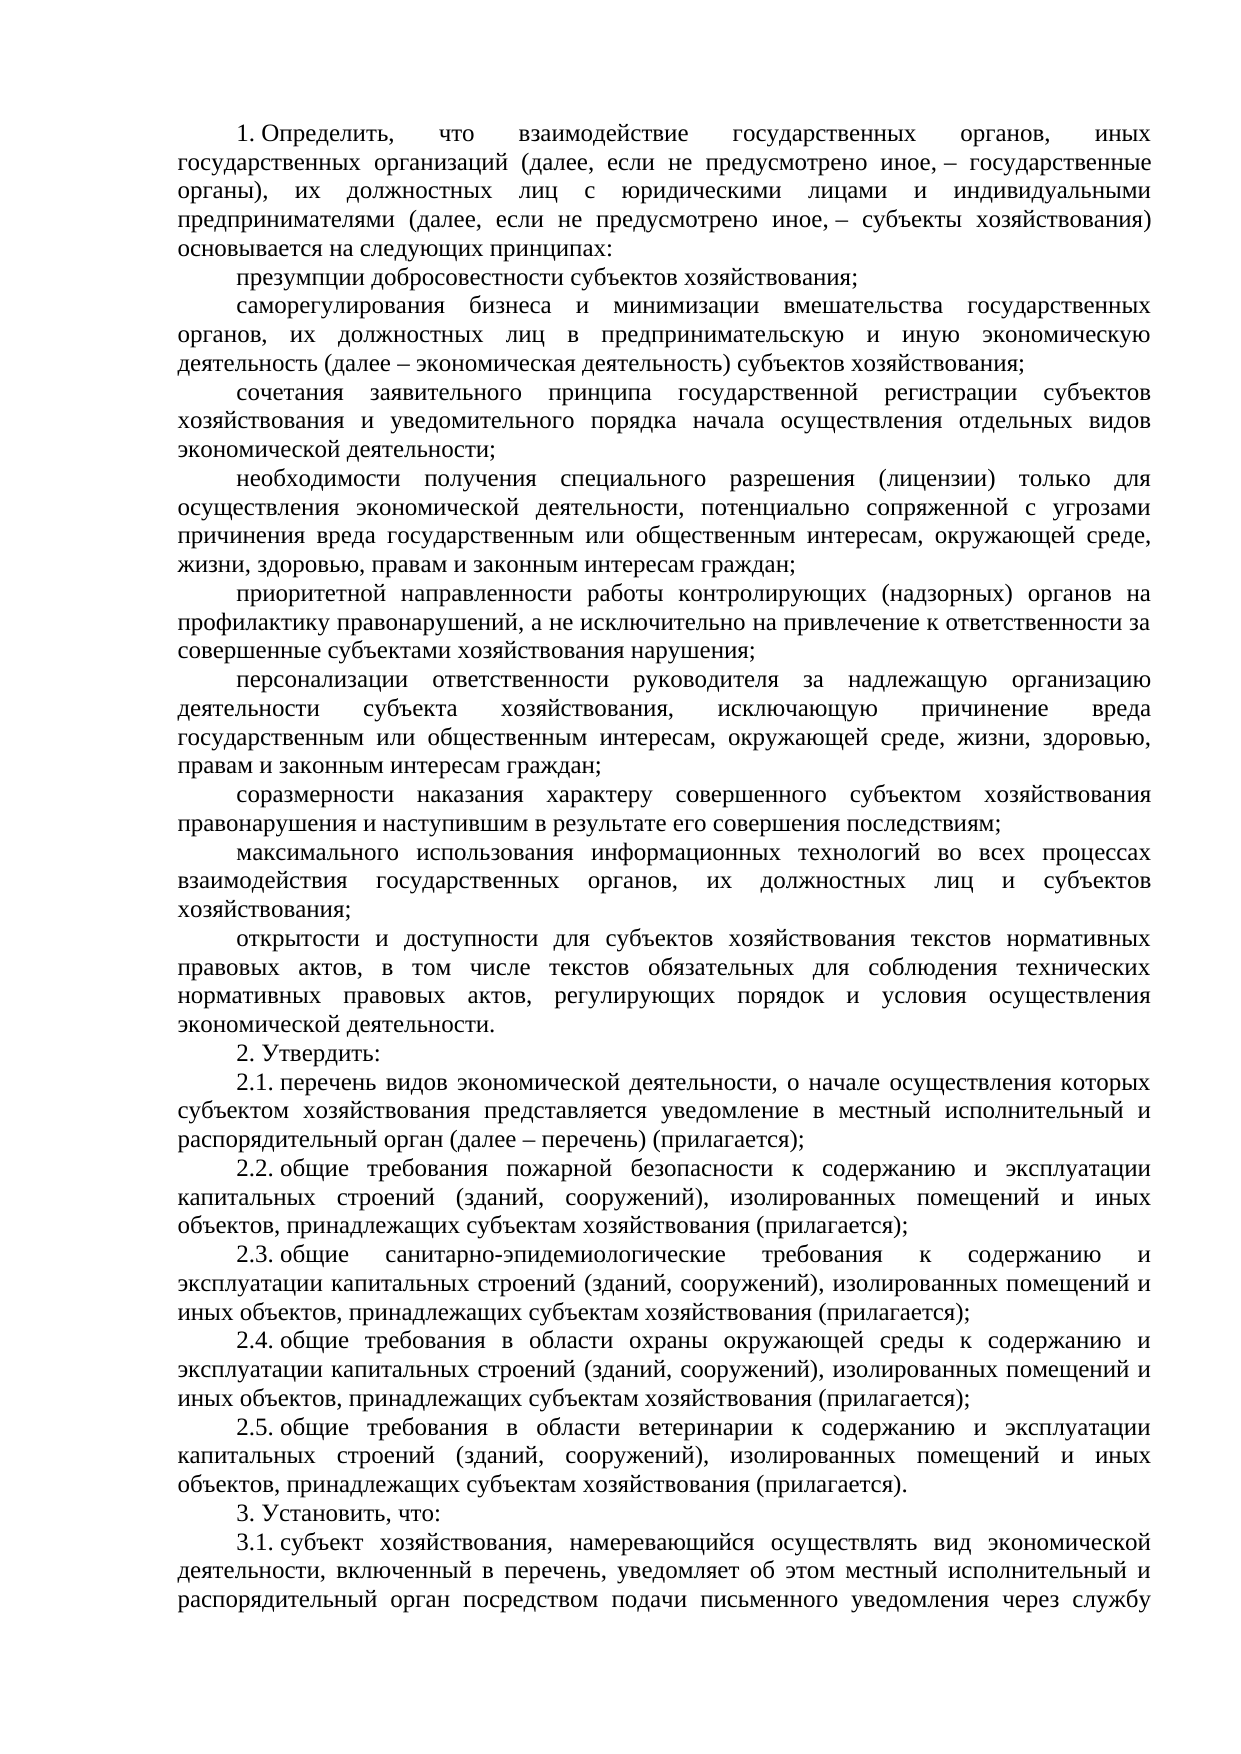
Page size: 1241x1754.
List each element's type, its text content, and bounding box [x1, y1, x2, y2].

text персонализации ответственности руководителя за надлежащую организацию деятельности субъекта хозяйствования, исключающую причинение вреда государственным или общественным интересам, окружающей среде, жизни, здоровью, правам и законным интересам граждан; [177, 664, 1152, 779]
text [177, 1527, 1152, 1613]
text необходимости получения специального разрешения (лицензии) только для осуществления экономической деятельности, потенциально сопряженной с угрозами причинения вреда государственным или общественным интересам, окружающей среде, жизни, здоровью, правам и законным интересам граждан; [177, 463, 1152, 578]
text соразмерности наказания характеру совершенного субъектом хозяйствования правонарушения и наступившим в результате его совершения последствиям; [177, 779, 1152, 837]
text 2.4. общие требования в области охраны окружающей среды к содержанию и эксплуатации капитальных строений (зданий, сооружений), изолированных помещений и иных объектов, принадлежащих субъектам хозяйствования (прилагается); [177, 1326, 1152, 1412]
text 3. Установить, что: [177, 1498, 1152, 1527]
text максимального использования информационных технологий во всех процессах взаимодействия государственных органов, их должностных лиц и субъектов хозяйствования; [177, 837, 1152, 923]
text 2.5. общие требования в области ветеринарии к содержанию и эксплуатации капитальных строений (зданий, сооружений), изолированных помещений и иных объектов, принадлежащих субъектам хозяйствования (прилагается). [177, 1412, 1152, 1498]
text 2.3. общие санитарно-эпидемиологические требования к содержанию и эксплуатации капитальных строений (зданий, сооружений), изолированных помещений и иных объектов, принадлежащих субъектам хозяйствования (прилагается); [177, 1239, 1152, 1326]
text 2.2. общие требования пожарной безопасности к содержанию и эксплуатации капитальных строений (зданий, сооружений), изолированных помещений и иных объектов, принадлежащих субъектам хозяйствования (прилагается); [177, 1153, 1152, 1239]
text 2.1. перечень видов экономической деятельности, о начале осуществления которых субъектом хозяйствования представляется уведомление в местный исполнительный и распорядительный орган (далее – перечень) (прилагается); [177, 1067, 1152, 1153]
text саморегулирования бизнеса и минимизации вмешательства государственных органов, их должностных лиц в предпринимательскую и иную экономическую деятельность (далее – экономическая деятельность) субъектов хозяйствования; [177, 291, 1152, 377]
text 1. Определить, что взаимодействие государственных органов, иных государственных организаций (далее, если не предусмотрено иное, – государственные органы), их должностных лиц с юридическими лицами и индивидуальными предпринимателями (далее, если не предусмотрено иное, – субъекты хозяйствования) основывается на следующих принципах: [177, 118, 1152, 262]
text 2. Утвердить: [177, 1038, 1152, 1067]
text презумпции добросовестности субъектов хозяйствования; [177, 262, 1152, 291]
text приоритетной направленности работы контролирующих (надзорных) органов на профилактику правонарушений, а не исключительно на привлечение к ответственности за совершенные субъектами хозяйствования нарушения; [177, 578, 1152, 664]
text открытости и доступности для субъектов хозяйствования текстов нормативных правовых актов, в том числе текстов обязательных для соблюдения технических нормативных правовых актов, регулирующих порядок и условия осуществления экономической деятельности. [177, 923, 1152, 1038]
text сочетания заявительного принципа государственной регистрации субъектов хозяйствования и уведомительного порядка начала осуществления отдельных видов экономической деятельности; [177, 377, 1152, 463]
